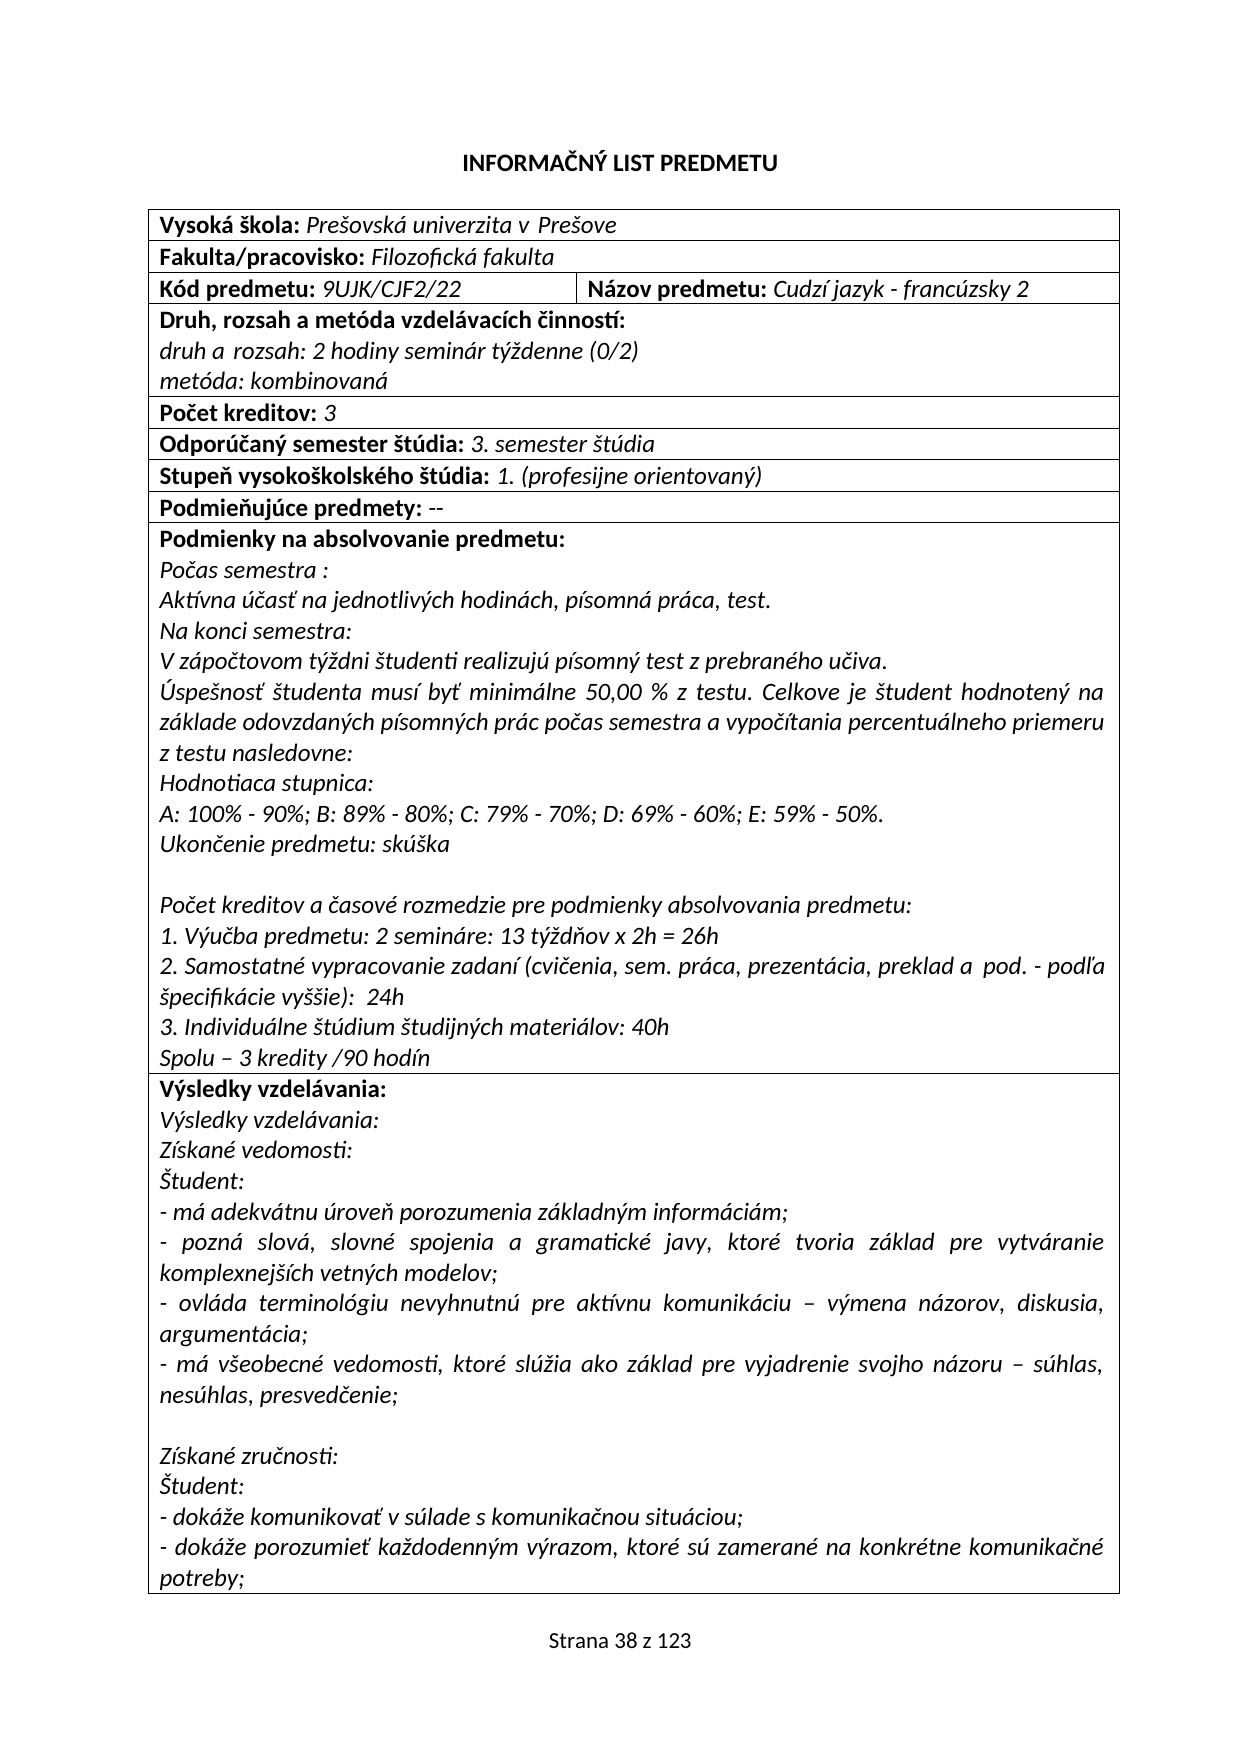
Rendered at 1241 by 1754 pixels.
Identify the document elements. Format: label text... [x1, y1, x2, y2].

table_cell Názov predmetu: Cudzí jazyk - francúzsky 2 [577, 273, 1119, 303]
table_cell Podmienky na absolvovanie predmetu: Počas semestra : Aktívna účasť na jednotlivých hodinách, písomná práca, test. Na konci semestra: V zápočtovom týždni študenti realizujú písomný test z prebraného učiva. Úspešnosť študenta musí byť minimálne 50,00 % z testu. Celkove je študent hodnotený na základe odovzdaných písomných prác počas semestra a vypočítania percentuálneho priemeru z testu nasledovne: Hodnotiaca stupnica: A: 100% - 90%; B: 89% - 80%; C: 79% - 70%; D: 69% - 60%; E: 59% - 50%. Ukončenie predmetu: skúška Počet kreditov a časové rozmedzie pre podmienky absolvovania predmetu: 1. Výučba predmetu: 2 semináre: 13 týždňov x 2h = 26h 2. Samostatné vypracovanie zadaní (cvičenia, sem. práca, prezentácia, preklad a pod. - podľa špecifikácie vyššie): 24h 3. Individuálne štúdium študijných materiálov: 40h Spolu – 3 kredity /90 hodín [149, 523, 1119, 1073]
table_cell Fakulta/pracovisko: Filozofická fakulta [149, 241, 1119, 272]
table_cell Podmieňujúce predmety: -- [149, 492, 1119, 522]
text INFORMAČNÝ LIST PREDMETU [148, 148, 1093, 178]
table_cell Počet kreditov: 3 [149, 397, 1119, 427]
table_cell Stupeň vysokoškolského štúdia: 1. (profesijne orientovaný) [149, 460, 1119, 491]
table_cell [149, 1074, 1119, 1592]
table_header Vysoká škola: Prešovská univerzita v Prešove [149, 210, 1119, 240]
table_cell Druh, rozsah a metóda vzdelávacích činností: druh a rozsah: 2 hodiny seminár týždenne (0/2) metóda: kombinovaná [149, 304, 1119, 396]
table_cell Odporúčaný semester štúdia: 3. semester štúdia [149, 429, 1119, 459]
table_cell Kód predmetu: 9UJK/CJF2/22 [149, 273, 576, 303]
